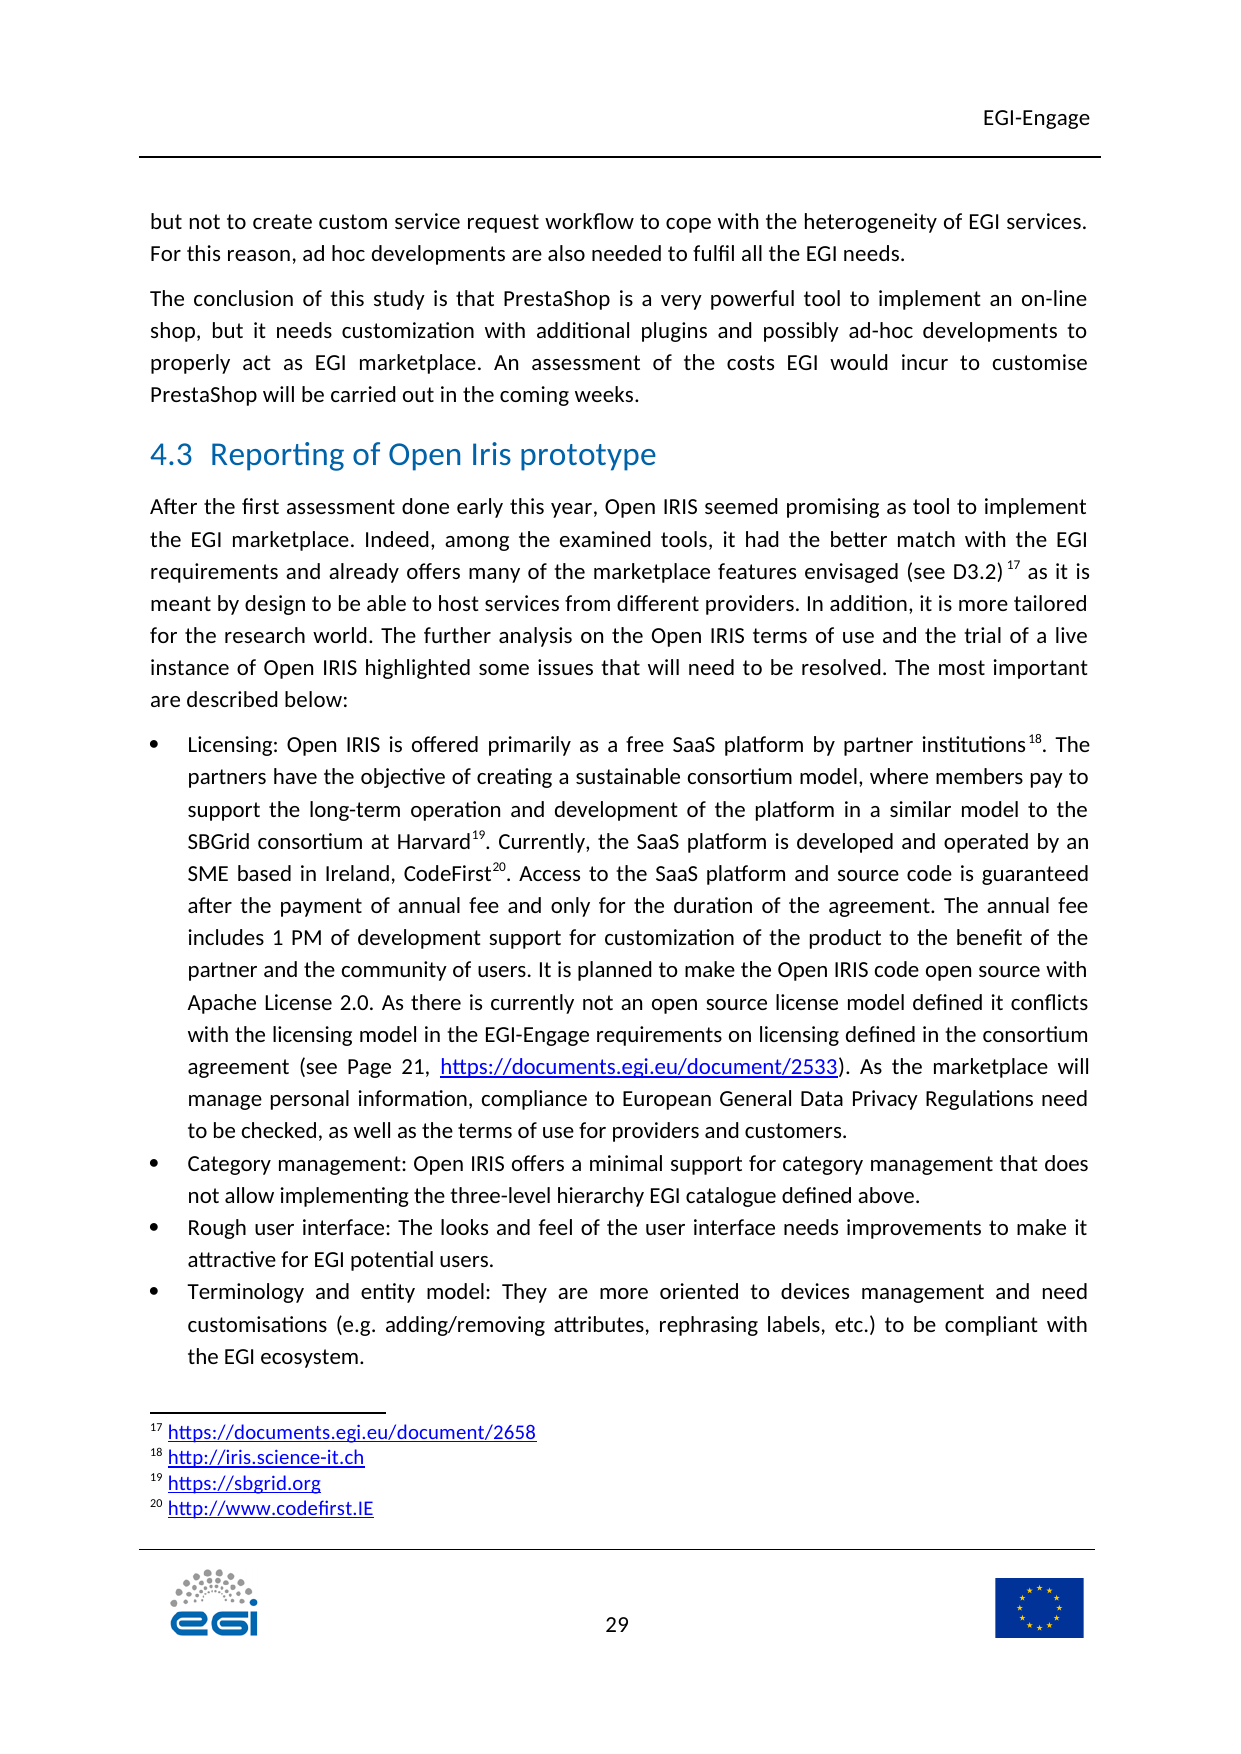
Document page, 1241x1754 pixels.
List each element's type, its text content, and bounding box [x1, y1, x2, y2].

subtitle Reporting of Open Iris prototype [150, 433, 1090, 474]
text After the first assessment done early this year, Open IRIS seemed promising as tool to implement the EGI marketplace. Indeed, among the examined tools, it had the better match with the EGI requirements and already offers many of the marketplace features envisaged (see D3.2) as it is meant by design to be able to host services from different providers. In addition, it is more tailored for the research world. The further analysis on the Open IRIS terms of use and the trial of a live instance of Open IRIS highlighted some issues that will need to be resolved. The most important are described below: [150, 492, 1090, 714]
list Rough user interface: The looks and feel of the user interface needs improvements to make it attractive for EGI potential users. [150, 1213, 1090, 1273]
picture [150, 1567, 276, 1638]
picture [995, 1578, 1084, 1638]
text The conclusion of this study is that PrestaShop is a very powerful tool to implement an on-line shop, but it needs customization with additional plugins and possibly ad-hoc developments to properly act as EGI marketplace. An assessment of the costs EGI would incur to customise PrestaShop will be carried out in the coming weeks. [150, 284, 1090, 408]
list Licensing: Open IRIS is offered primarily as a free SaaS platform by partner institutions. The partners have the objective of creating a sustainable consortium model, where members pay to support the long-term operation and development of the platform in a similar model to the SBGrid consortium at Harvard. Currently, the SaaS platform is developed and operated by an SME based in Ireland, CodeFirst. Access to the SaaS platform and source code is guaranteed after the payment of annual fee and only for the duration of the agreement. The annual fee includes 1 PM of development support for customization of the product to the benefit of the partner and the community of users. It is planned to make the Open IRIS code open source with Apache License 2.0. As there is currently not an open source license model defined it conflicts with the licensing model in the EGI-Engage requirements on licensing defined in the consortium agreement (see Page 21, https://documents.egi.eu/document/2533). As the marketplace will manage personal information, compliance to European General Data Privacy Regulations need to be checked, as well as the terms of use for providers and customers. [150, 730, 1090, 1144]
list Terminology and entity model: They are more oriented to devices management and need customisations (e.g. adding/removing attributes, rephrasing labels, etc.) to be compliant with the EGI ecosystem. [150, 1277, 1090, 1370]
list Category management: Open IRIS offers a minimal support for category management that does not allow implementing the three-level hierarchy EGI catalogue defined above. [150, 1149, 1090, 1209]
